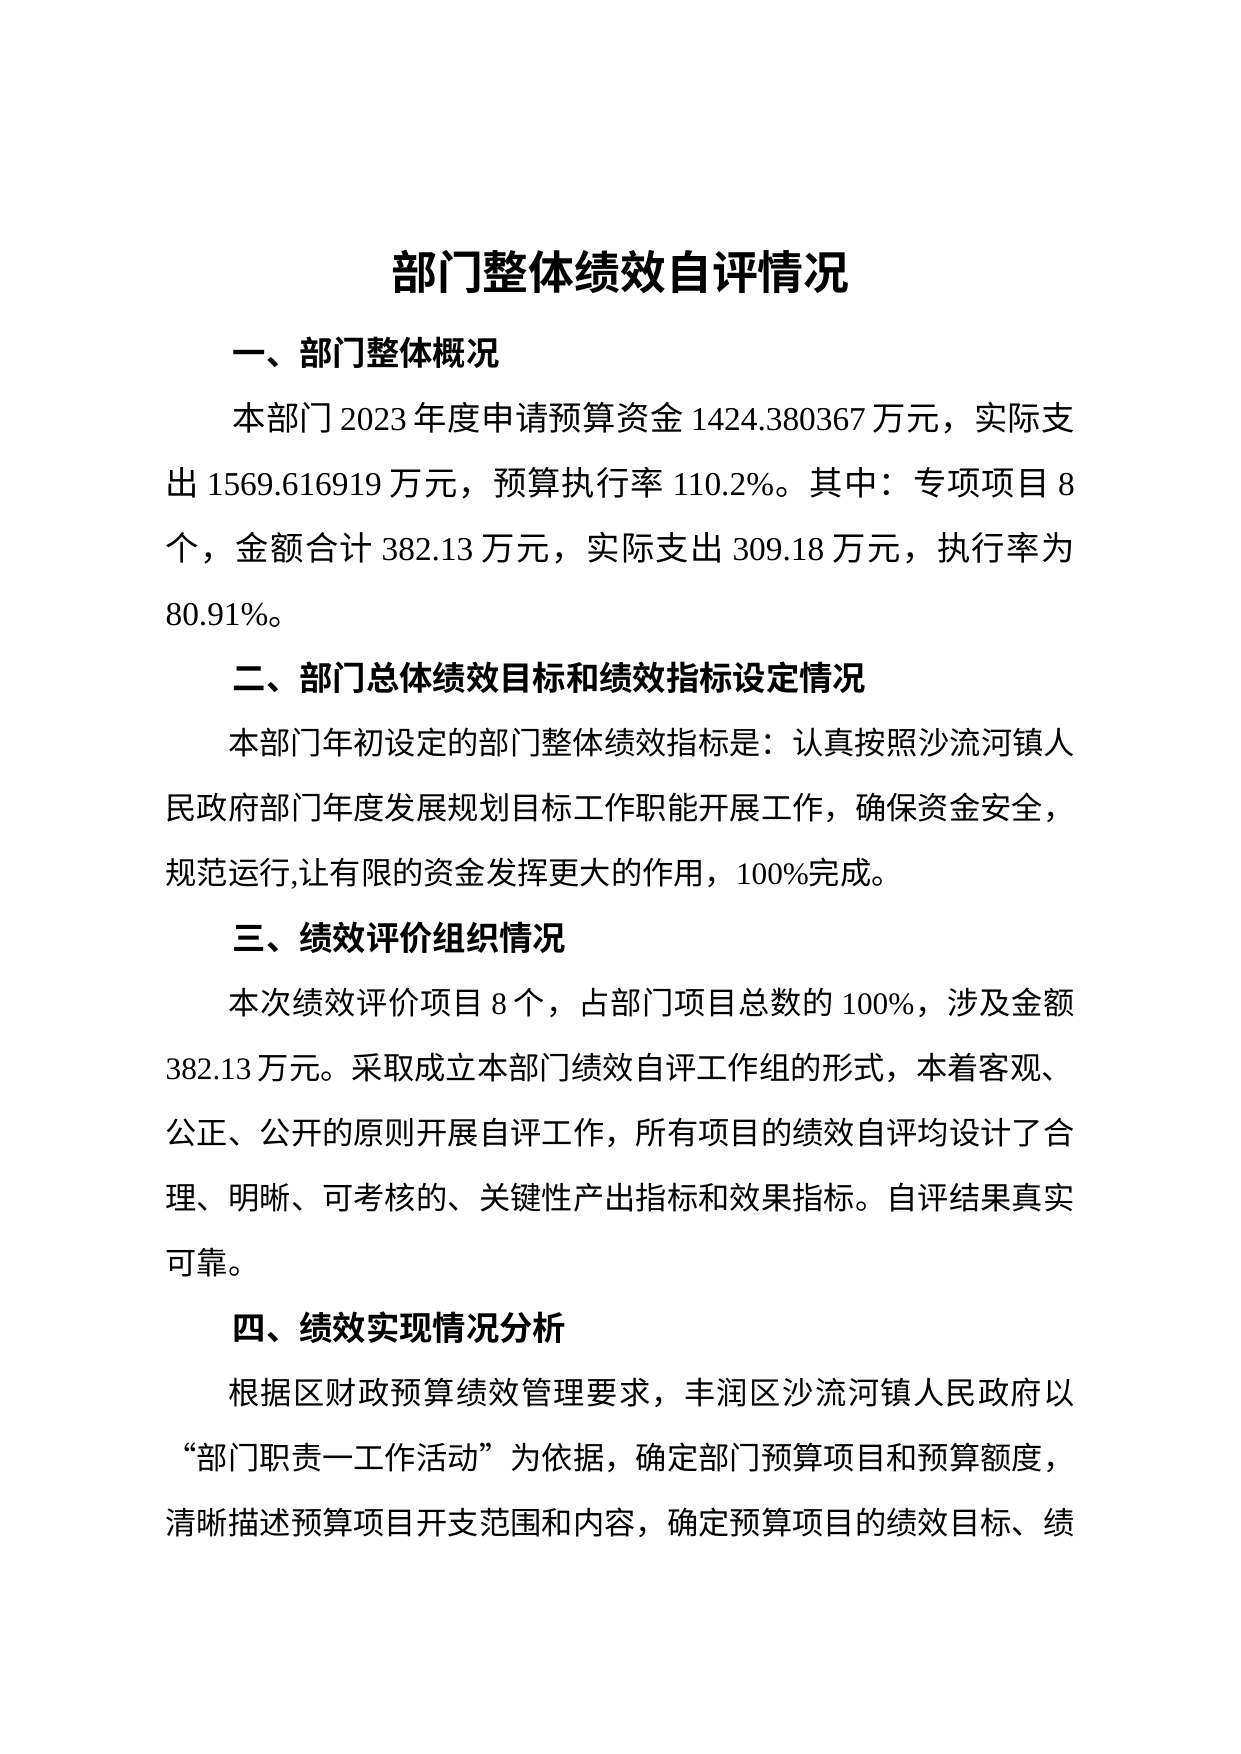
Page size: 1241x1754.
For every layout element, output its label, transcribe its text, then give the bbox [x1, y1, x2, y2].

text 四、绩效实现情况分析 [165, 1293, 1075, 1358]
text 部门整体绩效自评情况 [165, 221, 1075, 318]
text 一、部门整体概况 [165, 318, 1075, 383]
text 二、部门总体绩效目标和绩效指标设定情况 [165, 643, 1075, 708]
text 本次绩效评价项目8个，占部门项目总数的100%，涉及金额382.13万元。采取成立本部门绩效自评工作组的形式，本着客观、公正、公开的原则开展自评工作，所有项目的绩效自评均设计了合理、明晰、可考核的、关键性产出指标和效果指标。自评结果真实可靠。 [165, 968, 1075, 1293]
text 三、绩效评价组织情况 [165, 903, 1075, 968]
text 本部门年初设定的部门整体绩效指标是：认真按照沙流河镇人民政府部门年度发展规划目标工作职能开展工作，确保资金安全，规范运行,让有限的资金发挥更大的作用，100%完成。 [165, 708, 1075, 903]
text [165, 1358, 1075, 1553]
text 本部门2023年度申请预算资金1424.380367万元，实际支出1569.616919万元，预算执行率110.2%。其中：专项项目8个，金额合计382.13万元，实际支出309.18万元，执行率为80.91%。 [165, 383, 1075, 643]
